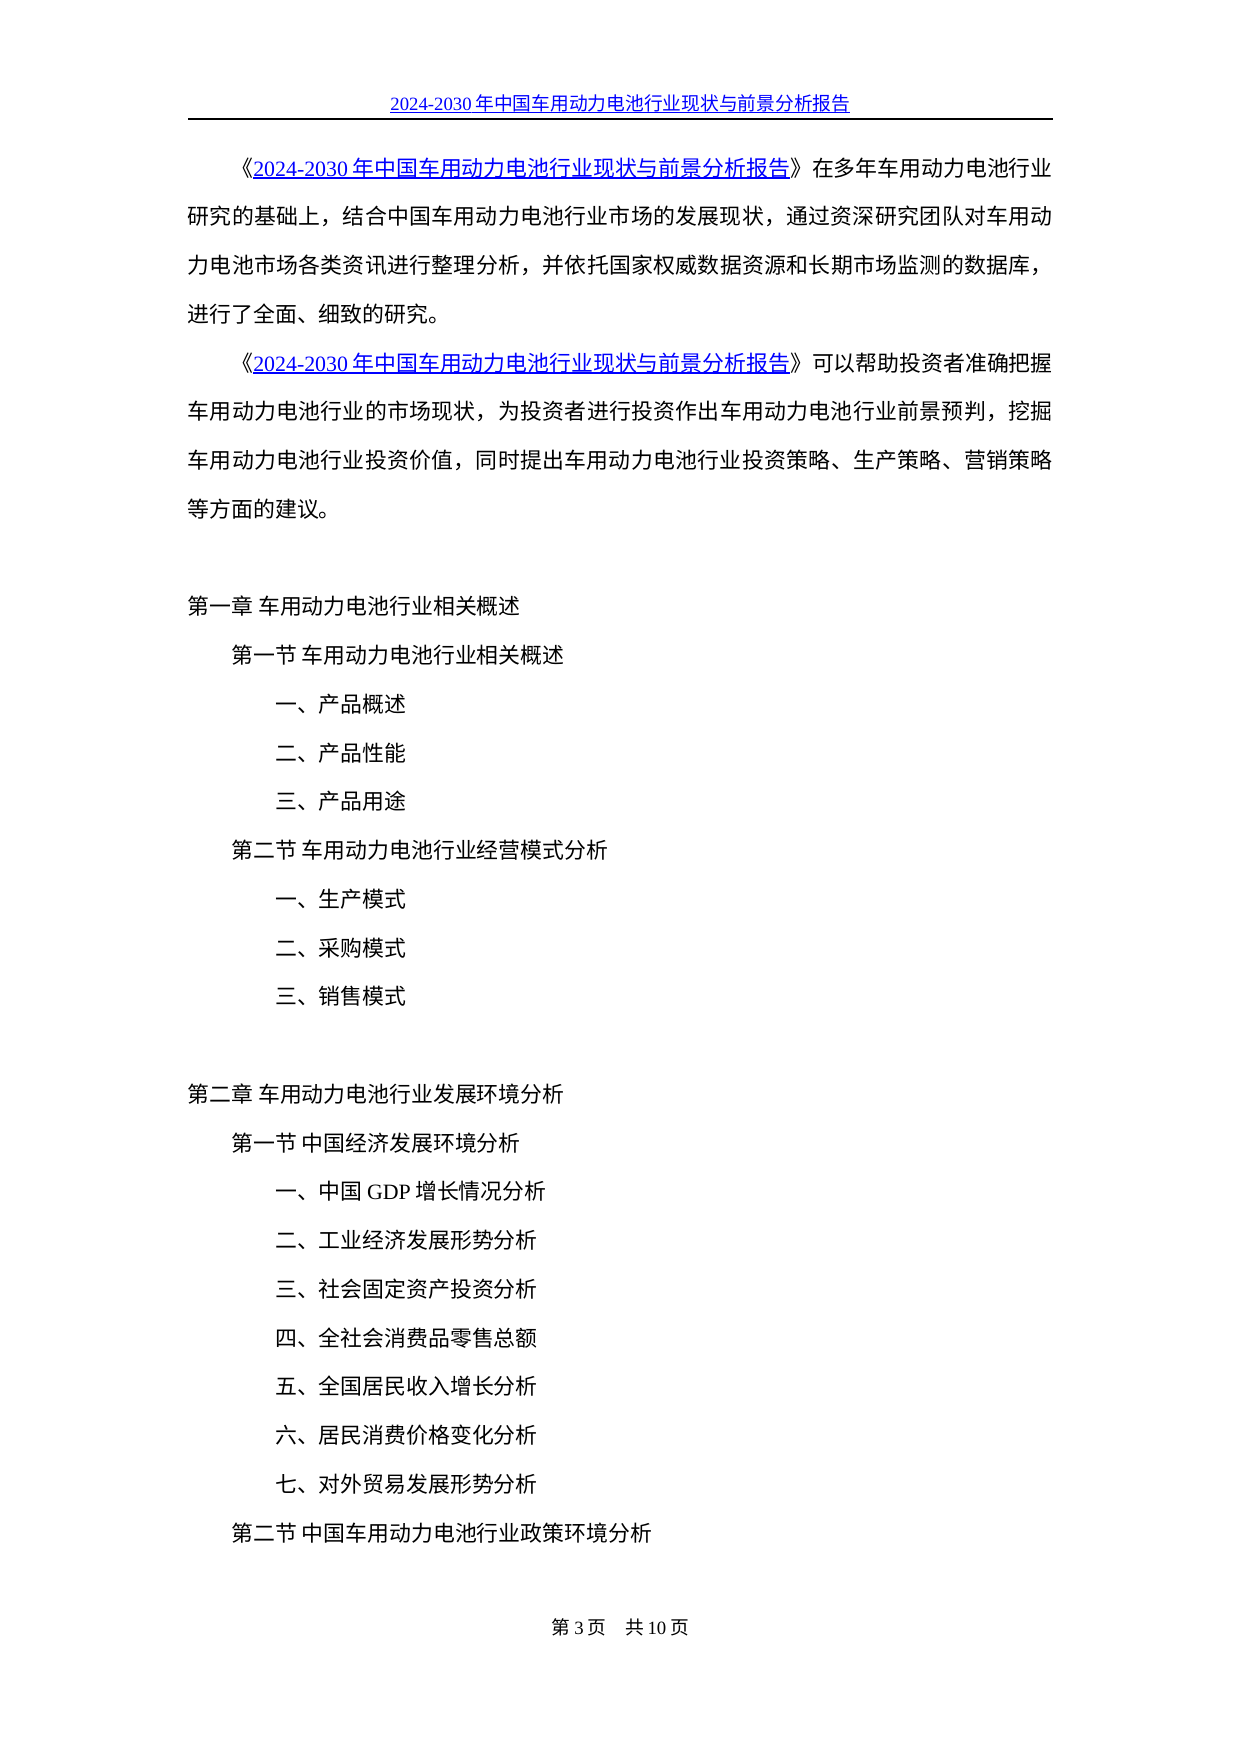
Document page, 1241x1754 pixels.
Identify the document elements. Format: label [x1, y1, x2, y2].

text [187, 150, 1053, 1548]
